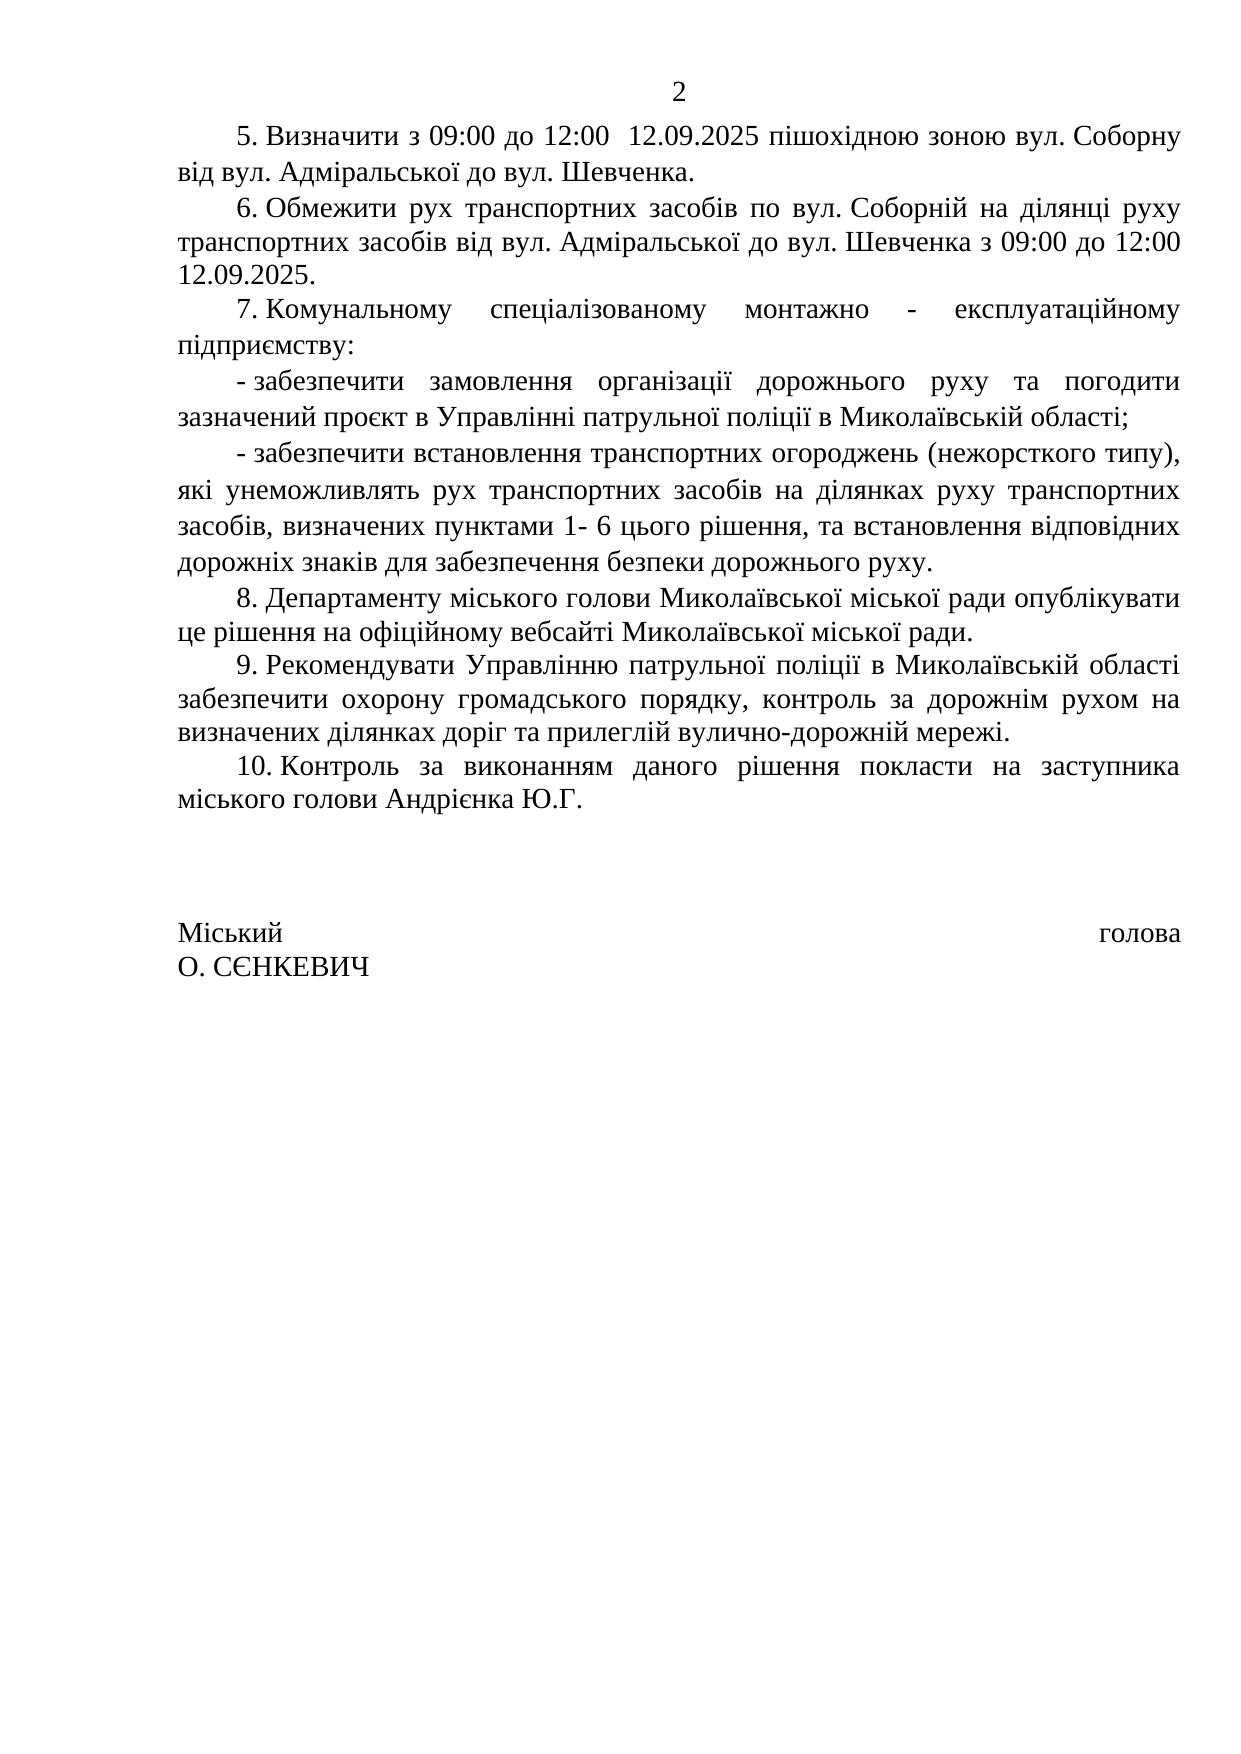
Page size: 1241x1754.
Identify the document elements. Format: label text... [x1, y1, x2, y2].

text - забезпечити встановлення транспортних огороджень (нежорсткого типу), які унеможливлять рух транспортних засобів на ділянках руху транспортних засобів, визначених пунктами 1- 6 цього рішення, та встановлення відповідних дорожніх знаків для забезпечення безпеки дорожнього руху. [177, 436, 1181, 578]
text 8. Департаменту міського голови Миколаївської міської ради опублікувати це рішення на офіційному вебсайті Миколаївської міської ради. [177, 580, 1181, 647]
text 9. Рекомендувати Управлінню патрульної поліції в Миколаївській області забезпечити охорону громадського порядку, контроль за дорожнім рухом на визначених ділянках доріг та прилеглій вулично-дорожній мережі. [177, 647, 1181, 748]
text 6. Обмежити рух транспортних засобів по вул. Соборній на ділянці руху транспортних засобів від вул. Адміральської до вул. Шевченка з 09:00 до 12:00 12.09.2025. [177, 190, 1181, 291]
text 5. Визначити з 09:00 до 12:00 12.09.2025 пішохідною зоною вул. Соборну від вул. Адміральської до вул. Шевченка. [177, 118, 1181, 188]
text 7. Комунальному спеціалізованому монтажно - експлуатаційному підприємству: [177, 291, 1181, 361]
text Міський голова О. СЄНКЕВИЧ [177, 916, 1181, 983]
text - забезпечити замовлення організації дорожнього руху та погодити зазначений проєкт в Управлінні патрульної поліції в Миколаївській області; [177, 363, 1181, 433]
text 10. Контроль за виконанням даного рішення покласти на заступника міського голови Андрієнка Ю.Г. [177, 748, 1181, 815]
